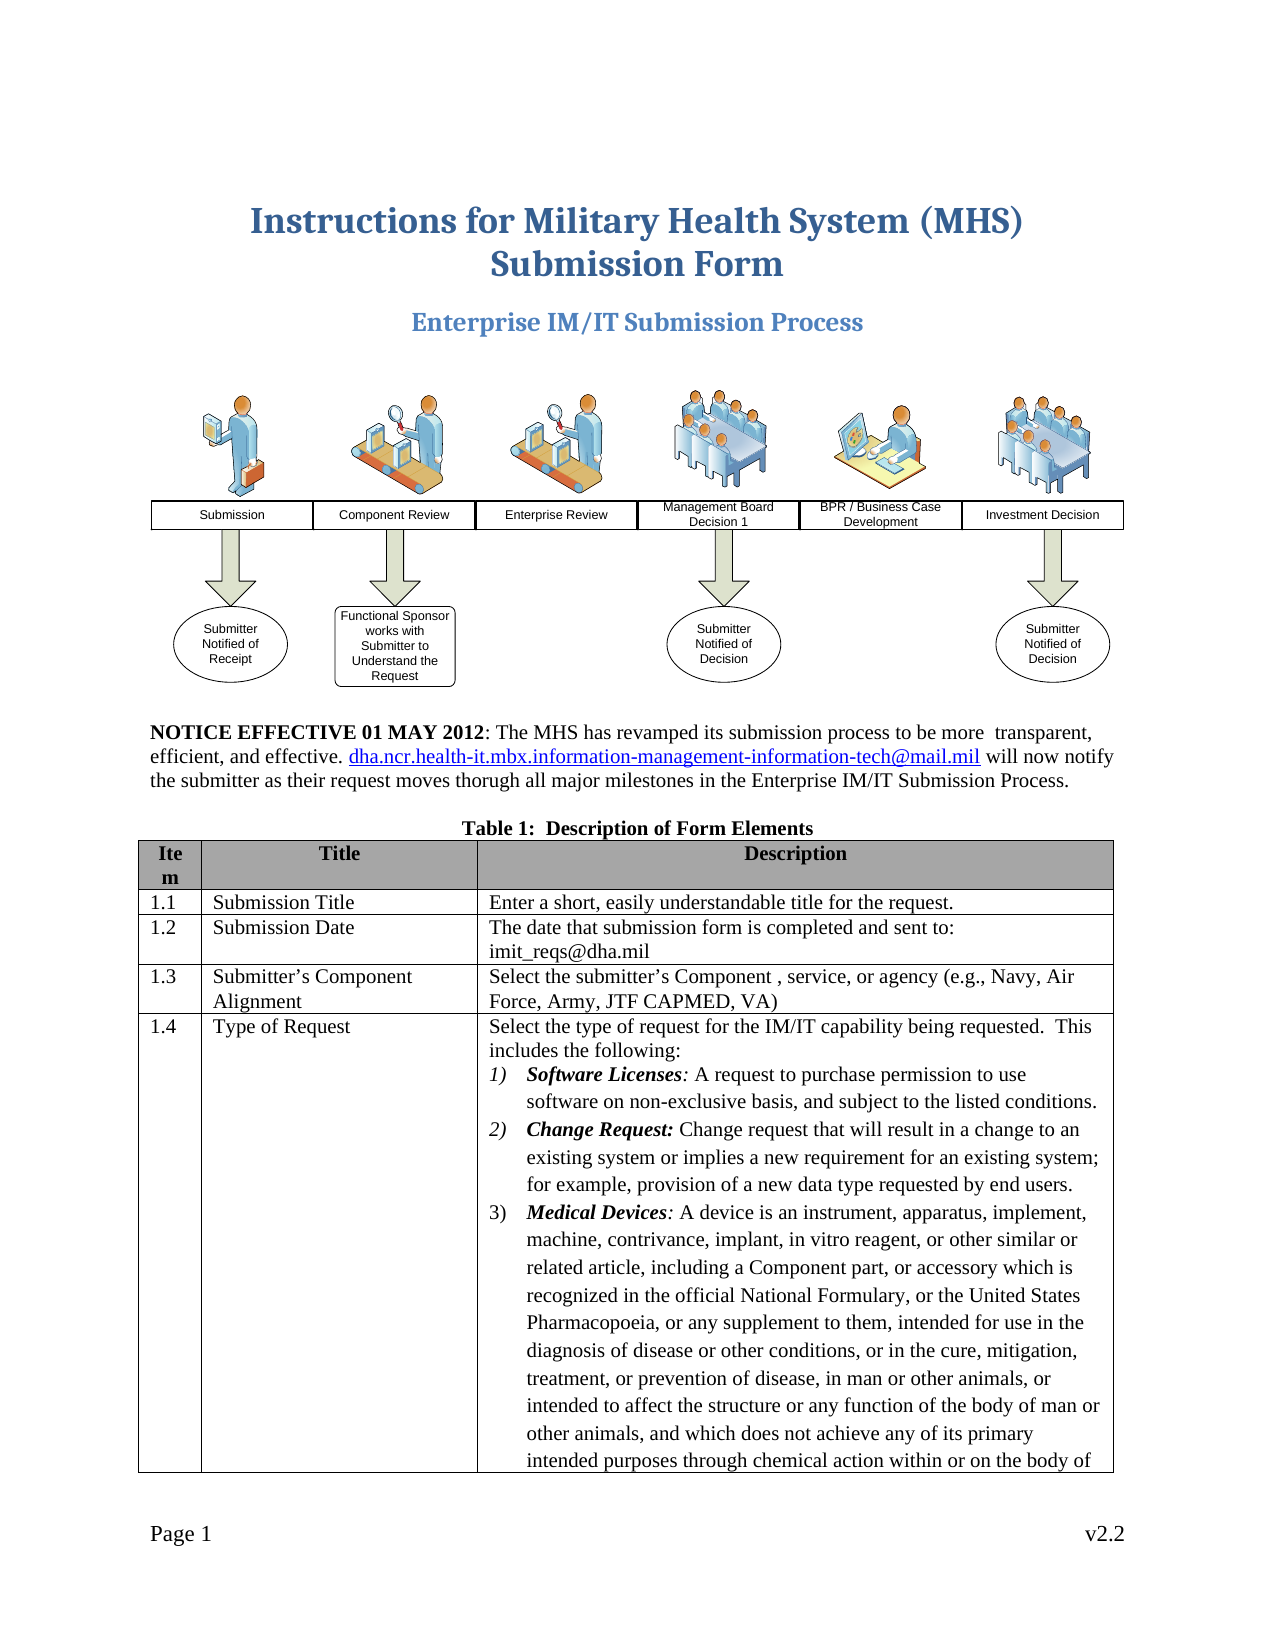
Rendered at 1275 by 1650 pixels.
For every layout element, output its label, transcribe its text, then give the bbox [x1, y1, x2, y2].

table_cell Submission Title [202, 890, 477, 914]
table_cell Enter a short, easily understandable title for the request. [478, 890, 1113, 914]
table_header Description [478, 841, 1113, 889]
text NOTICE EFFECTIVE 01 MAY 2012: The MHS has revamped its submission process to be more transparent, efficient, and effective. dha.ncr.health-it.mbx.information-management-information-tech@mail.mil will now notify the submitter as their request moves thorugh all major milestones in the Enterprise IM/IT Submission Process. [150, 720, 1125, 792]
subtitle Enterprise IM/IT Submission Process [150, 307, 1125, 338]
table_cell Select the submitter’s Component , service, or agency (e.g., Navy, Air Force, Army, JTF CAPMED, VA) [478, 965, 1113, 1013]
table_cell 1.1 [139, 890, 201, 914]
table_cell Submission Date [202, 915, 477, 963]
table_cell 1.2 [139, 915, 201, 963]
text Table 1: Description of Form Elements [150, 816, 1125, 840]
table_header Title [202, 841, 477, 889]
table_header Item [139, 841, 201, 889]
table_cell Type of Request [202, 1014, 477, 1472]
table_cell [478, 1014, 1113, 1472]
table_cell The date that submission form is completed and sent to: imit_reqs@dha.mil [478, 915, 1113, 963]
table_cell 1.3 [139, 965, 201, 1013]
table_cell 1.4 [139, 1014, 201, 1472]
table_cell Submitter’s Component Alignment [202, 965, 477, 1013]
subtitle Instructions for Military Health System (MHS) Submission Form [150, 200, 1125, 286]
